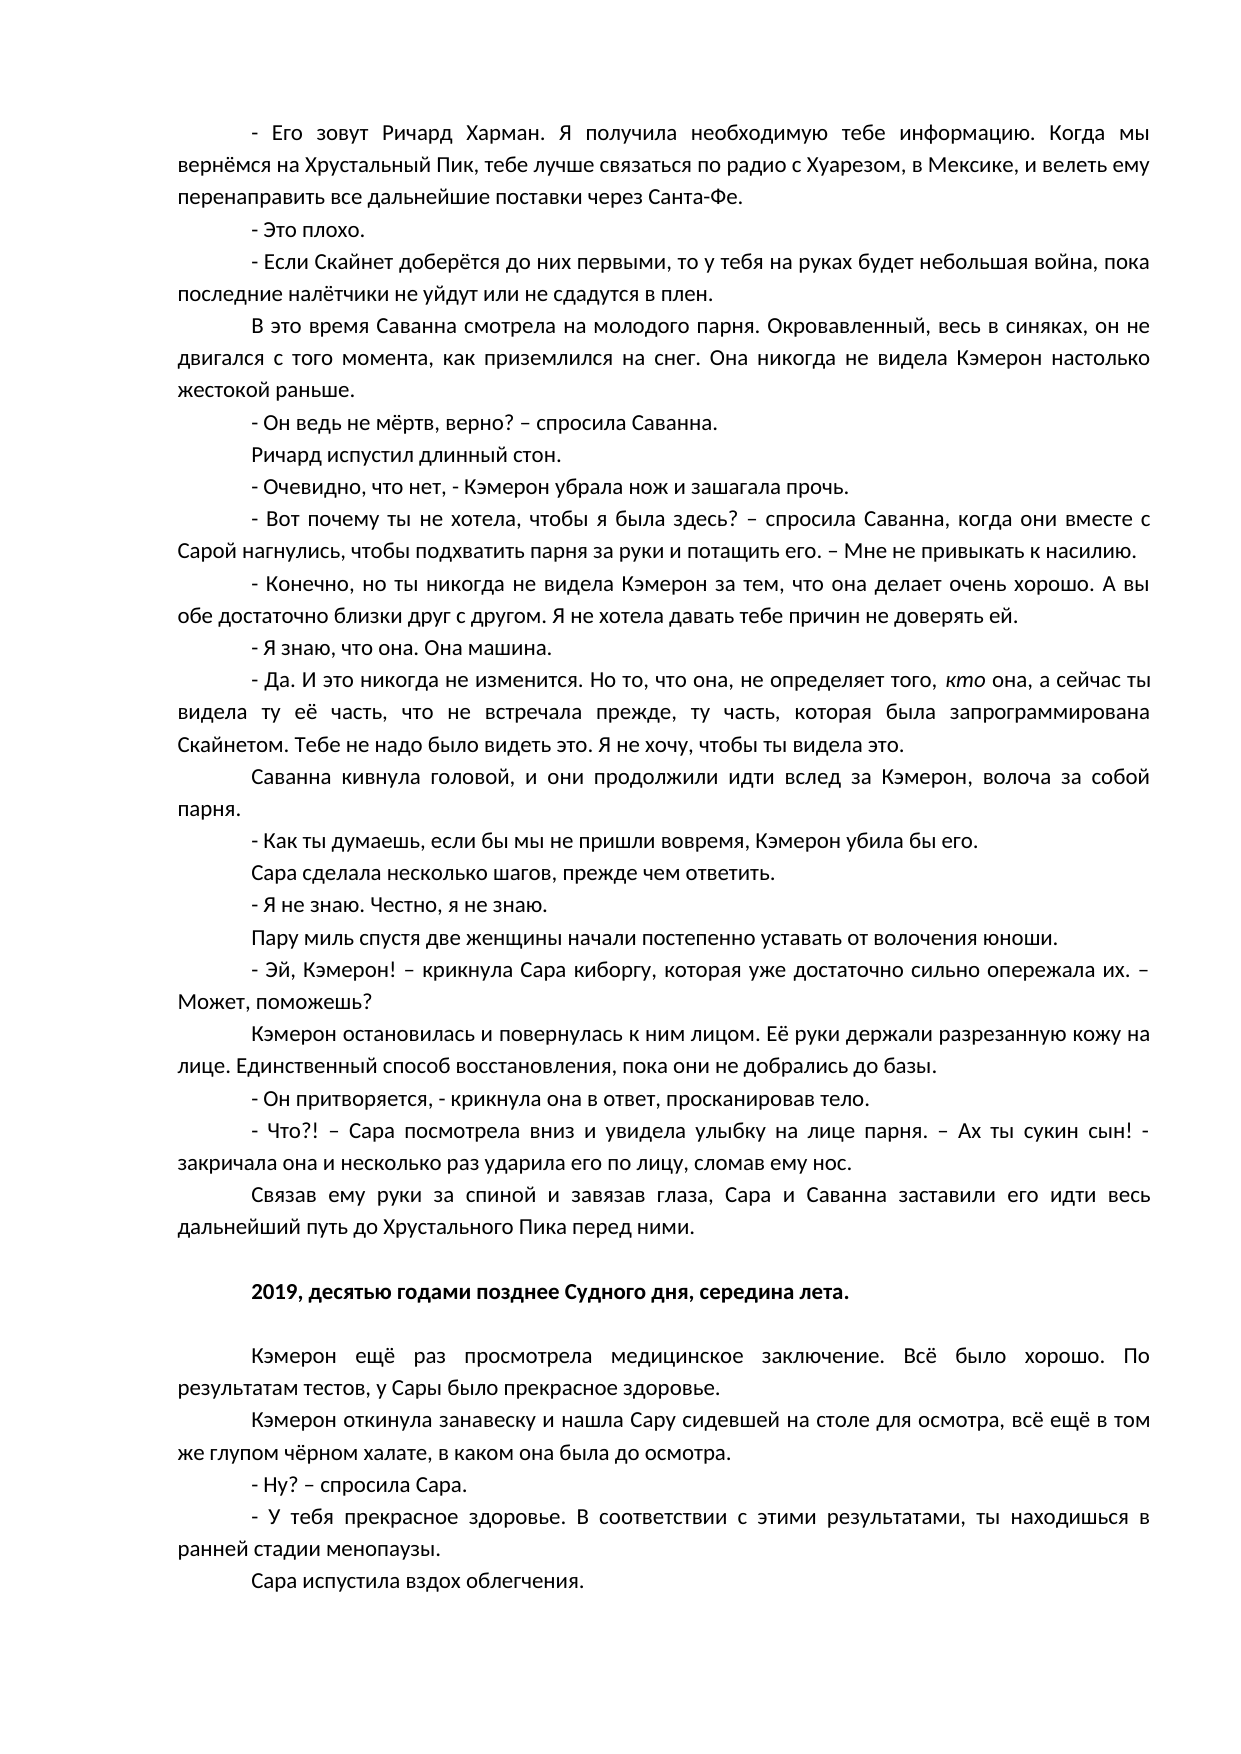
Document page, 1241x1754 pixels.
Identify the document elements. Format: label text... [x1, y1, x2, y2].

text В это время Саванна смотрела на молодого парня. Окровавленный, весь в синяках, он не двигался с того момента, как приземлился на снег. Она никогда не видела Кэмерон настолько жестокой раньше. [177, 311, 1152, 404]
text 2019, десятью годами позднее Судного дня, середина лета. [177, 1277, 1152, 1305]
text - Если Скайнет доберётся до них первыми, то у тебя на руках будет небольшая война, пока последние налётчики не уйдут или не сдадутся в плен. [177, 247, 1152, 307]
text - Я знаю, что она. Она машина. [177, 633, 1152, 661]
text - Да. И это никогда не изменится. Но то, что она, не определяет того, кто она, а сейчас ты видела ту её часть, что не встречала прежде, ту часть, которая была запрограммирована Скайнетом. Тебе не надо было видеть это. Я не хочу, чтобы ты видела это. [177, 665, 1152, 758]
text Саванна кивнула головой, и они продолжили идти вслед за Кэмерон, волоча за собой парня. [177, 762, 1152, 822]
text - Ну? – спросила Сара. [177, 1470, 1152, 1498]
text Ричард испустил длинный стон. [177, 440, 1152, 468]
text Связав ему руки за спиной и завязав глаза, Сара и Саванна заставили его идти весь дальнейший путь до Хрустального Пика перед ними. [177, 1180, 1152, 1241]
text - Что?! – Сара посмотрела вниз и увидела улыбку на лице парня. – Ах ты сукин сын! - закричала она и несколько раз ударила его по лицу, сломав ему нос. [177, 1116, 1152, 1176]
text Кэмерон откинула занавеску и нашла Сару сидевшей на столе для осмотра, всё ещё в том же глупом чёрном халате, в каком она была до осмотра. [177, 1406, 1152, 1466]
text Кэмерон остановилась и повернулась к ним лицом. Её руки держали разрезанную кожу на лице. Единственный способ восстановления, пока они не добрались до базы. [177, 1019, 1152, 1079]
text - Вот почему ты не хотела, чтобы я была здесь? – спросила Саванна, когда они вместе с Сарой нагнулись, чтобы подхватить парня за руки и потащить его. – Мне не привыкать к насилию. [177, 504, 1152, 564]
text - У тебя прекрасное здоровье. В соответствии с этими результатами, ты находишься в ранней стадии менопаузы. [177, 1502, 1152, 1562]
text - Я не знаю. Честно, я не знаю. [177, 891, 1152, 919]
text Кэмерон ещё раз просмотрела медицинское заключение. Всё было хорошо. По результатам тестов, у Сары было прекрасное здоровье. [177, 1341, 1152, 1401]
text - Его зовут Ричард Харман. Я получила необходимую тебе информацию. Когда мы вернёмся на Хрустальный Пик, тебе лучше связаться по радио с Хуарезом, в Мексике, и велеть ему перенаправить все дальнейшие поставки через Санта-Фе. [177, 118, 1152, 211]
text - Он ведь не мёртв, верно? – спросила Саванна. [177, 408, 1152, 436]
text Сара сделала несколько шагов, прежде чем ответить. [177, 858, 1152, 886]
text Сара испустила вздох облегчения. [177, 1567, 1152, 1594]
text - Он притворяется, - крикнула она в ответ, просканировав тело. [177, 1084, 1152, 1112]
text - Как ты думаешь, если бы мы не пришли вовремя, Кэмерон убила бы его. [177, 826, 1152, 854]
text - Очевидно, что нет, - Кэмерон убрала нож и зашагала прочь. [177, 472, 1152, 500]
text - Эй, Кэмерон! – крикнула Сара киборгу, которая уже достаточно сильно опережала их. – Может, поможешь? [177, 955, 1152, 1015]
text Пару миль спустя две женщины начали постепенно уставать от волочения юноши. [177, 923, 1152, 951]
text - Конечно, но ты никогда не видела Кэмерон за тем, что она делает очень хорошо. А вы обе достаточно близки друг с другом. Я не хотела давать тебе причин не доверять ей. [177, 569, 1152, 629]
text - Это плохо. [177, 215, 1152, 243]
